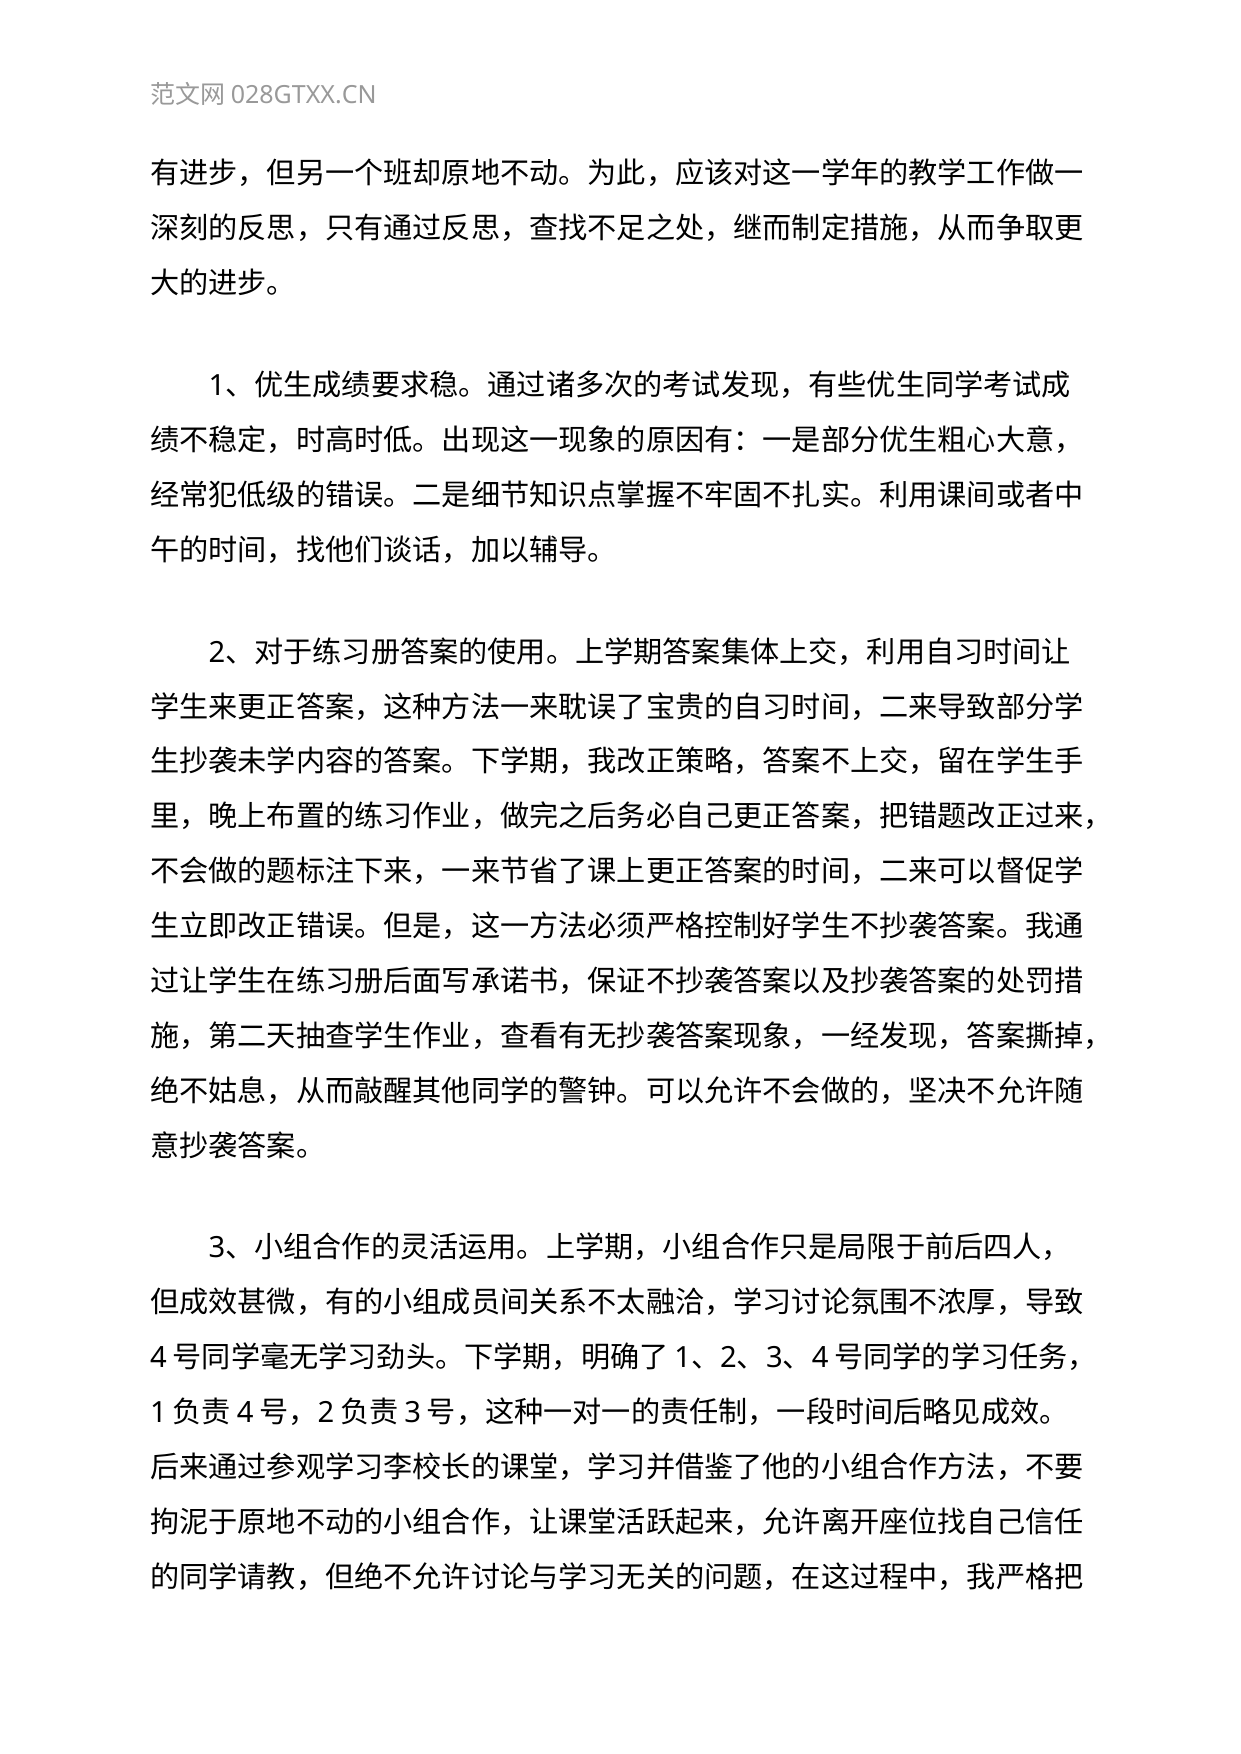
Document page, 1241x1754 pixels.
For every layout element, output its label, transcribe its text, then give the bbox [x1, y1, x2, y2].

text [150, 150, 1090, 302]
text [150, 1224, 1090, 1596]
text 2、对于练习册答案的使用。上学期答案集体上交，利用自习时间让学生来更正答案，这种方法一来耽误了宝贵的自习时间，二来导致部分学生抄袭未学内容的答案。下学期，我改正策略，答案不上交，留在学生手里，晚上布置的练习作业，做完之后务必自己更正答案，把错题改正过来，不会做的题标注下来，一来节省了课上更正答案的时间，二来可以督促学生立即改正错误。但是，这一方法必须严格控制好学生不抄袭答案。我通过让学生在练习册后面写承诺书，保证不抄袭答案以及抄袭答案的处罚措施，第二天抽查学生作业，查看有无抄袭答案现象，一经发现，答案撕掉，绝不姑息，从而敲醒其他同学的警钟。可以允许不会做的，坚决不允许随意抄袭答案。 [150, 628, 1090, 1164]
text 1、优生成绩要求稳。通过诸多次的考试发现，有些优生同学考试成绩不稳定，时高时低。出现这一现象的原因有：一是部分优生粗心大意，经常犯低级的错误。二是细节知识点掌握不牢固不扎实。利用课间或者中午的时间，找他们谈话，加以辅导。 [150, 362, 1090, 569]
